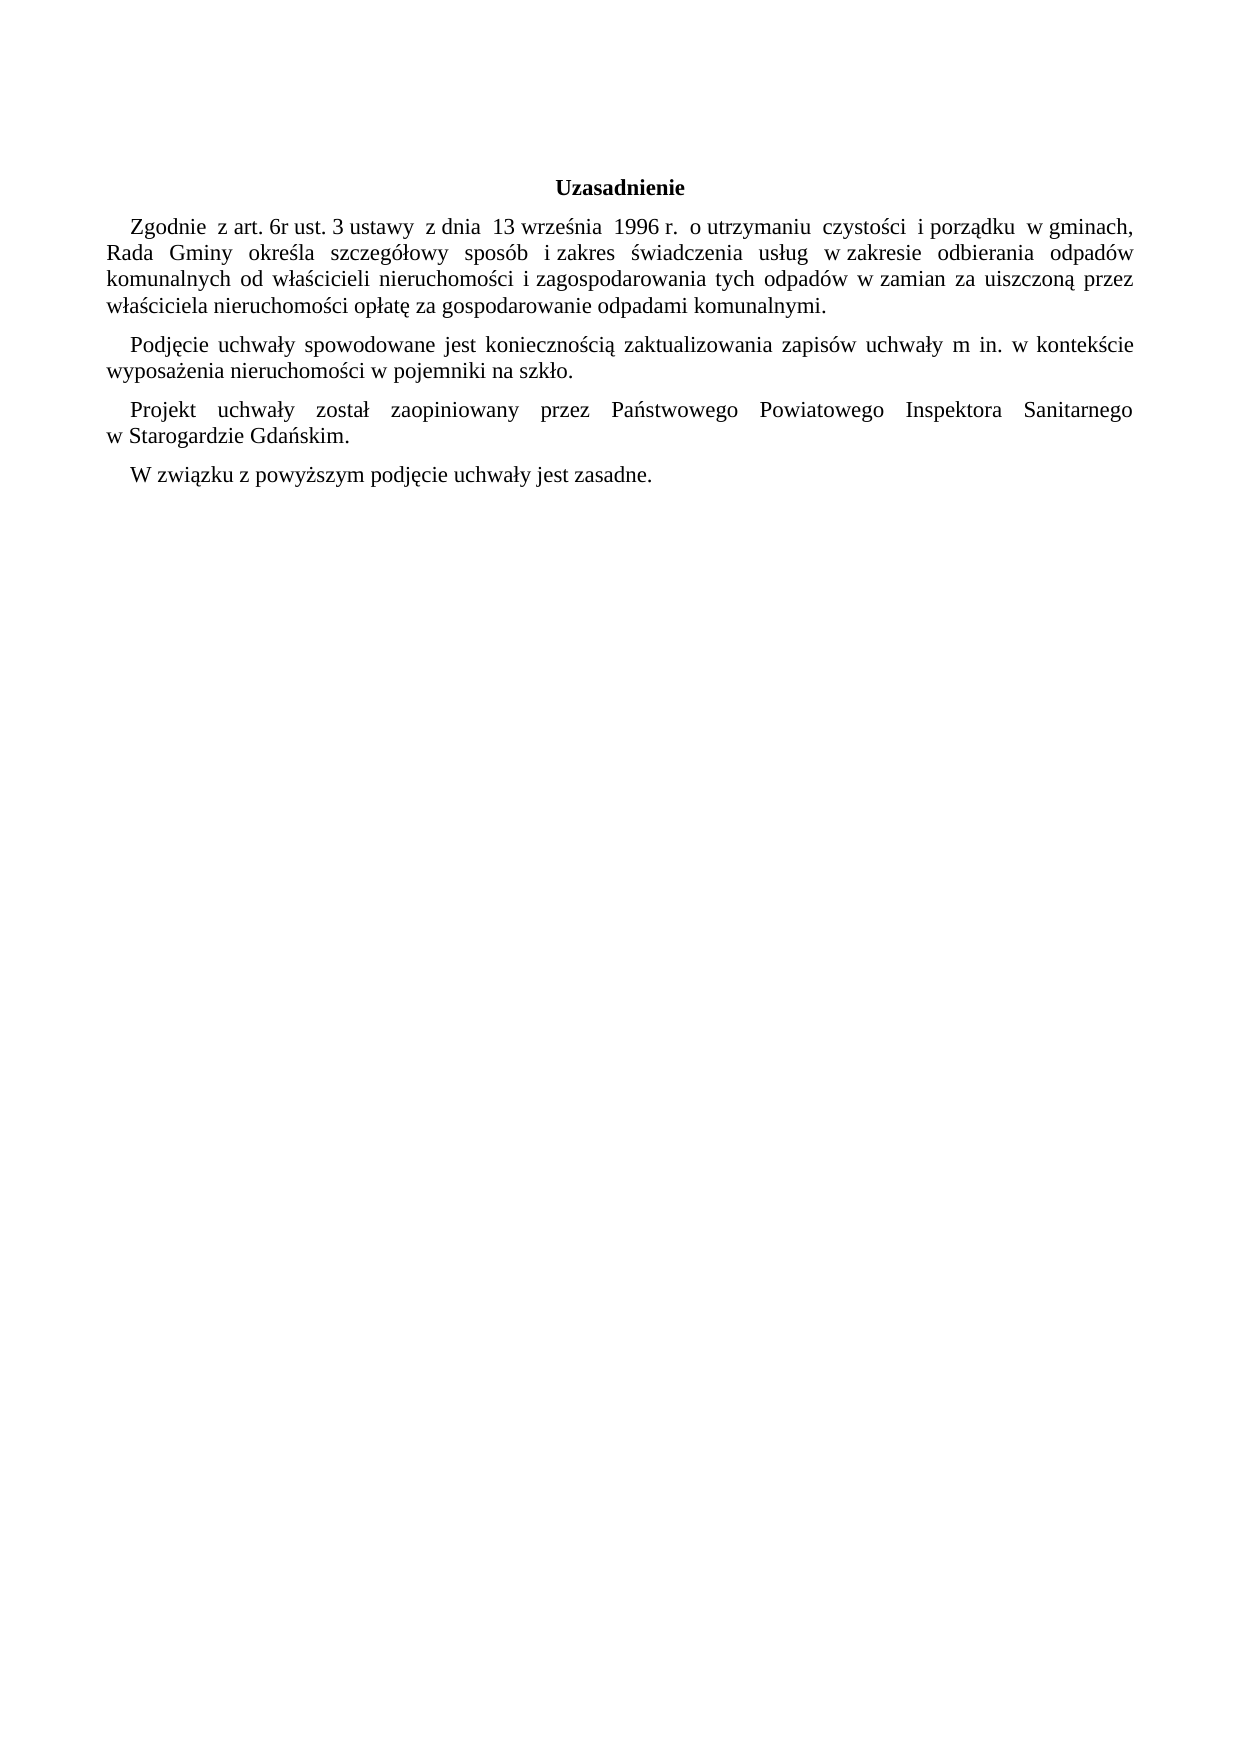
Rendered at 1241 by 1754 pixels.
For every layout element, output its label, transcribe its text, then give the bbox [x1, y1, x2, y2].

text W związku z powyższym podjęcie uchwały jest zasadne. [106, 461, 1134, 487]
text Podjęcie uchwały spowodowane jest koniecznością zaktualizowania zapisów uchwały m in. w kontekście wyposażenia nieruchomości w pojemniki na szkło. [106, 331, 1134, 383]
text Zgodnie z art. 6r ust. 3 ustawy z dnia 13 września 1996 r. o utrzymaniu czystości i porządku w gminach, Rada Gminy określa szczegółowy sposób i zakres świadczenia usług w zakresie odbierania odpadów komunalnych od właścicieli nieruchomości i zagospodarowania tych odpadów w zamian za uiszczoną przez właściciela nieruchomości opłatę za gospodarowanie odpadami komunalnymi. [106, 213, 1134, 318]
text Projekt uchwały został zaopiniowany przez Państwowego Powiatowego Inspektora Sanitarnego w Starogardzie Gdańskim. [106, 396, 1134, 449]
text Uzasadnienie [106, 174, 1134, 200]
